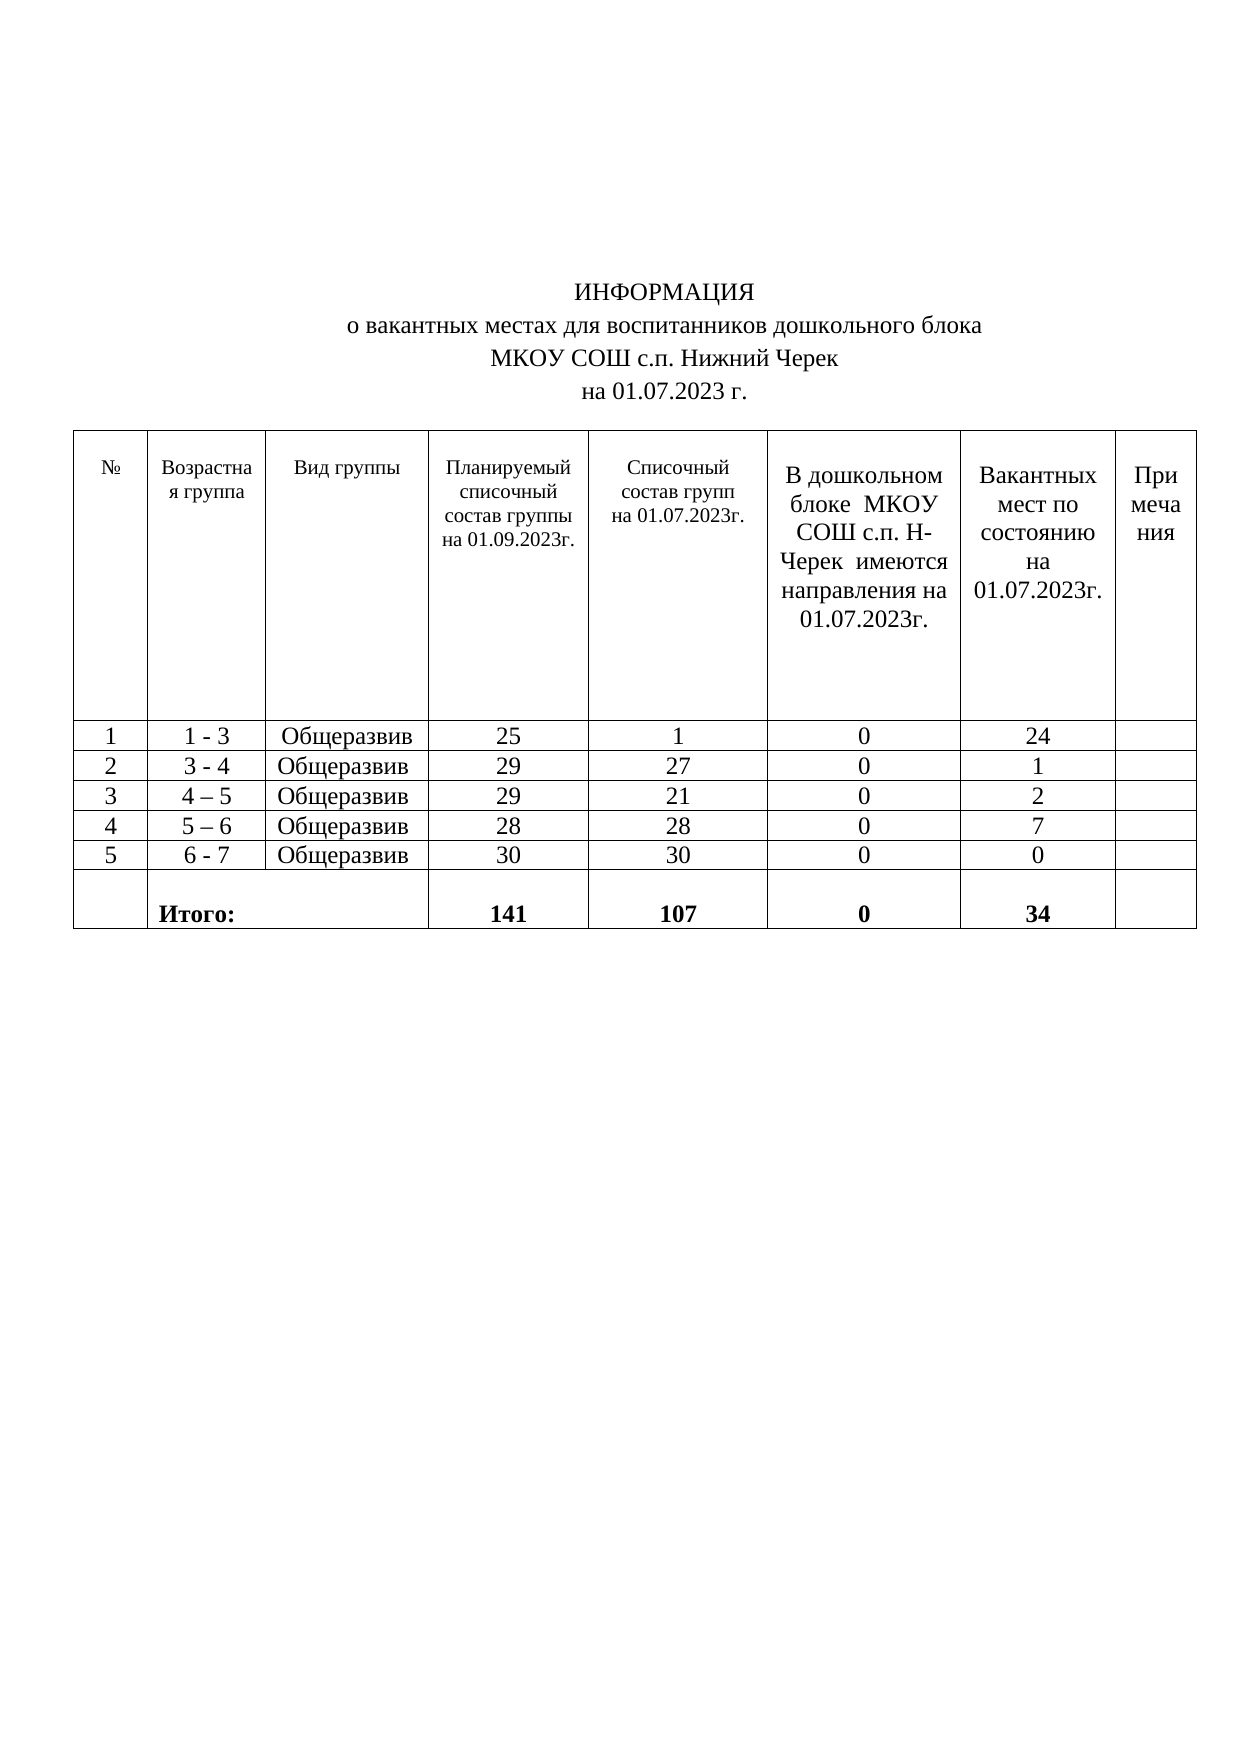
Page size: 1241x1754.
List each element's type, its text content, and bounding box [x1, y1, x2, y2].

table_cell 0 [768, 751, 960, 780]
table_header Возрастная группа [148, 431, 265, 720]
table_cell 24 [961, 721, 1115, 750]
table_header В дошкольном блоке МКОУ СОШ с.п. Н-Черек имеются направления на 01.07.2023г. [768, 431, 960, 720]
table_cell 107 [589, 870, 767, 928]
table_cell 141 [429, 870, 588, 928]
table_cell 0 [768, 721, 960, 750]
table_cell 30 [589, 841, 767, 869]
table_cell 6 - 7 [148, 841, 265, 869]
table_cell 29 [429, 751, 588, 780]
text ИНФОРМАЦИЯ о вакантных местах для воспитанников дошкольного блока МКОУ СОШ с.п. Нижний Черек на 01.07.2023 г. [177, 277, 1152, 405]
table_cell 4 – 5 [148, 781, 265, 810]
table_cell 0 [768, 811, 960, 839]
table_header Списочный состав групп на 01.07.2023г. [589, 431, 767, 720]
table_cell Общеразвив [266, 721, 428, 750]
table_header Вид группы [266, 431, 428, 720]
table_cell 27 [589, 751, 767, 780]
table_cell 3 - 4 [148, 751, 265, 780]
table_cell [74, 870, 147, 928]
table_cell 2 [74, 751, 147, 780]
table_cell 5 [74, 841, 147, 869]
table_cell [1116, 721, 1196, 750]
table_cell 28 [589, 811, 767, 839]
table_cell [1116, 781, 1196, 810]
table_cell Общеразвив [266, 781, 428, 810]
table_cell 29 [429, 781, 588, 810]
table_cell 0 [768, 841, 960, 869]
table_cell [1116, 870, 1196, 928]
table_cell 0 [768, 781, 960, 810]
table_cell 21 [589, 781, 767, 810]
table_header Примечания [1116, 431, 1196, 720]
table_cell 25 [429, 721, 588, 750]
table_cell 28 [429, 811, 588, 839]
table_cell [1116, 751, 1196, 780]
table_cell 1 [961, 751, 1115, 780]
table_cell 34 [961, 870, 1115, 928]
table_cell 3 [74, 781, 147, 810]
table_header Вакантных мест по состоянию на 01.07.2023г. [961, 431, 1115, 720]
table_cell 1 - 3 [148, 721, 265, 750]
table_cell 2 [961, 781, 1115, 810]
table_cell 0 [961, 841, 1115, 869]
table_header № [74, 431, 147, 720]
table_cell Общеразвив [266, 811, 428, 839]
table_cell Итого: [148, 870, 428, 928]
table_header Планируемый списочный состав группы на 01.09.2023г. [429, 431, 588, 720]
table_cell 1 [74, 721, 147, 750]
table_cell Общеразвив [266, 841, 428, 869]
table_cell [1116, 841, 1196, 869]
table_cell 7 [961, 811, 1115, 839]
table_cell Общеразвив [266, 751, 428, 780]
table_cell 1 [589, 721, 767, 750]
table_cell [1116, 811, 1196, 839]
table_cell 5 – 6 [148, 811, 265, 839]
table_cell 4 [74, 811, 147, 839]
table_cell 30 [429, 841, 588, 869]
table_cell 0 [768, 870, 960, 928]
